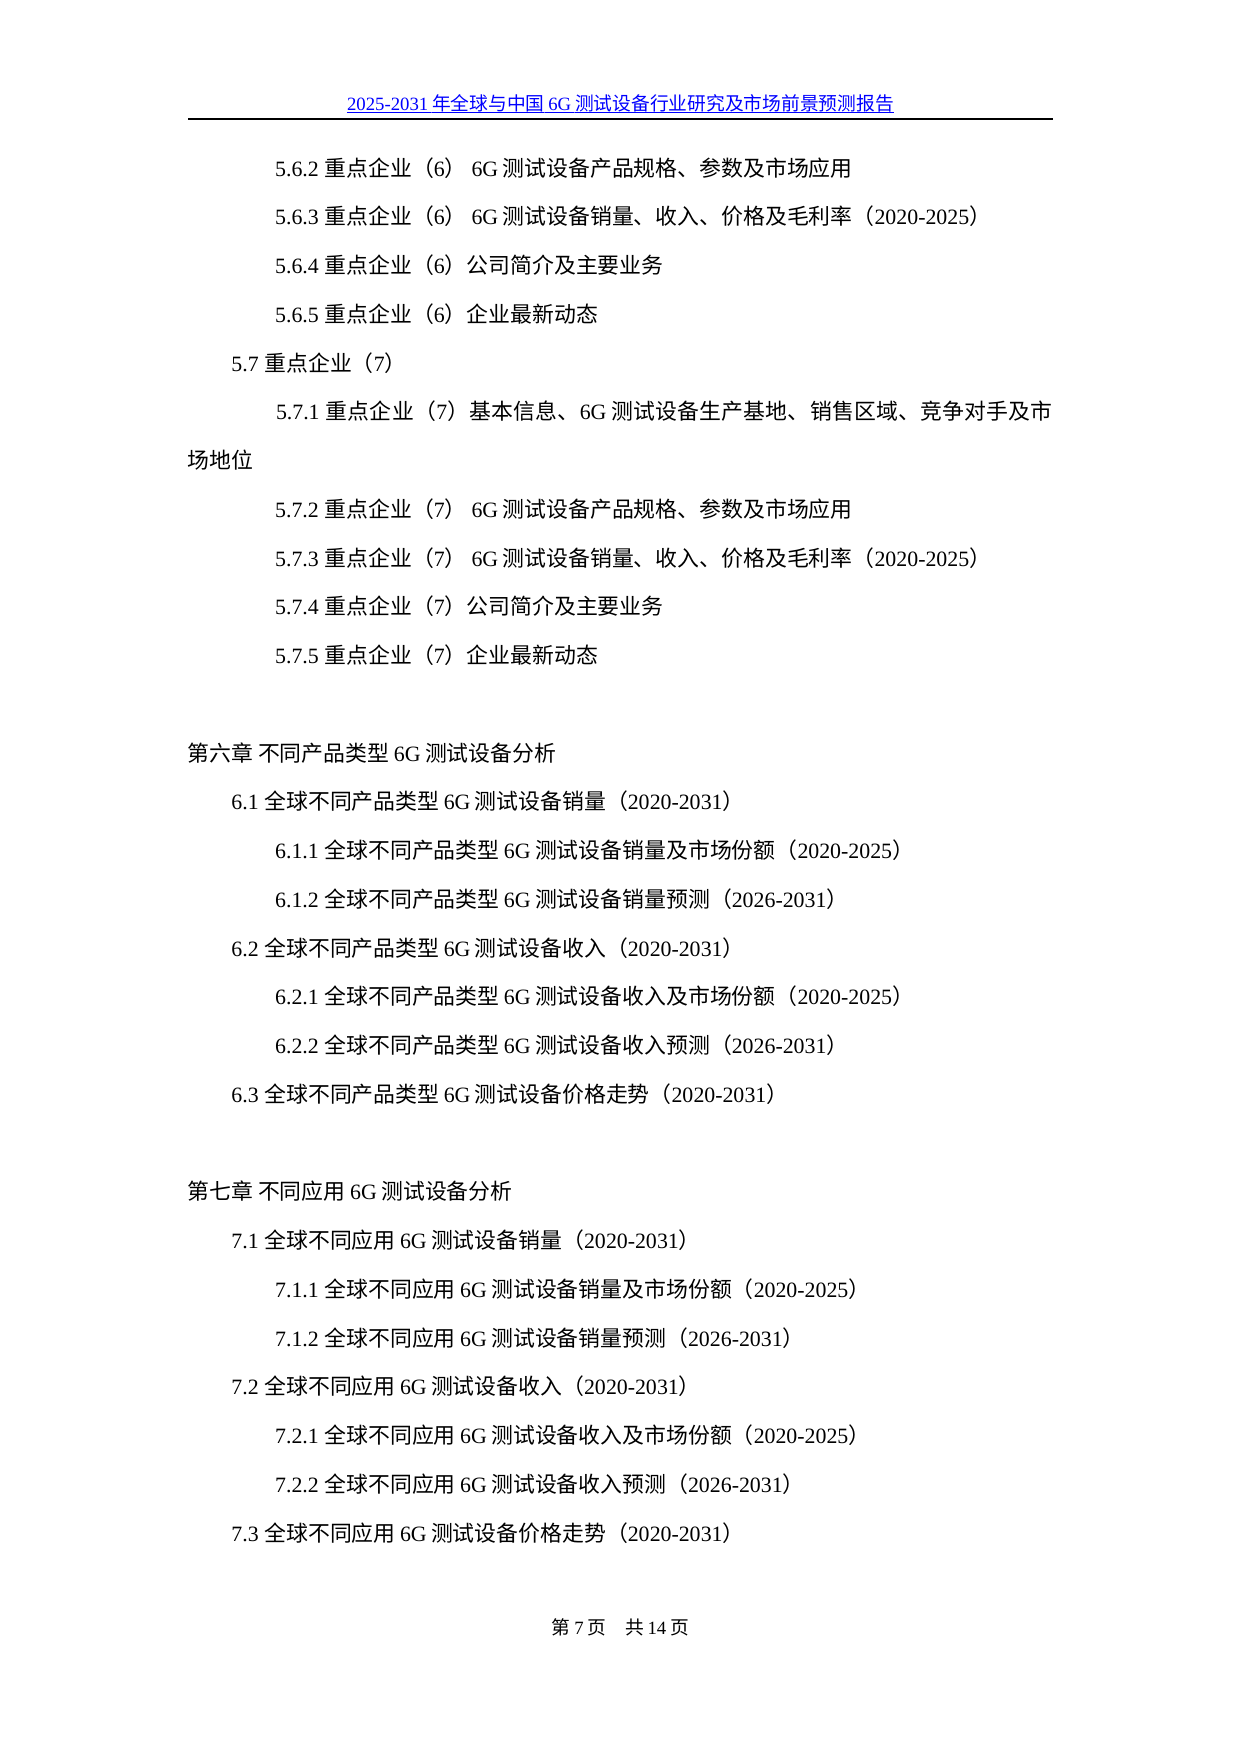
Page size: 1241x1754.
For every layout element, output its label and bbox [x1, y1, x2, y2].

text [187, 150, 1053, 1548]
